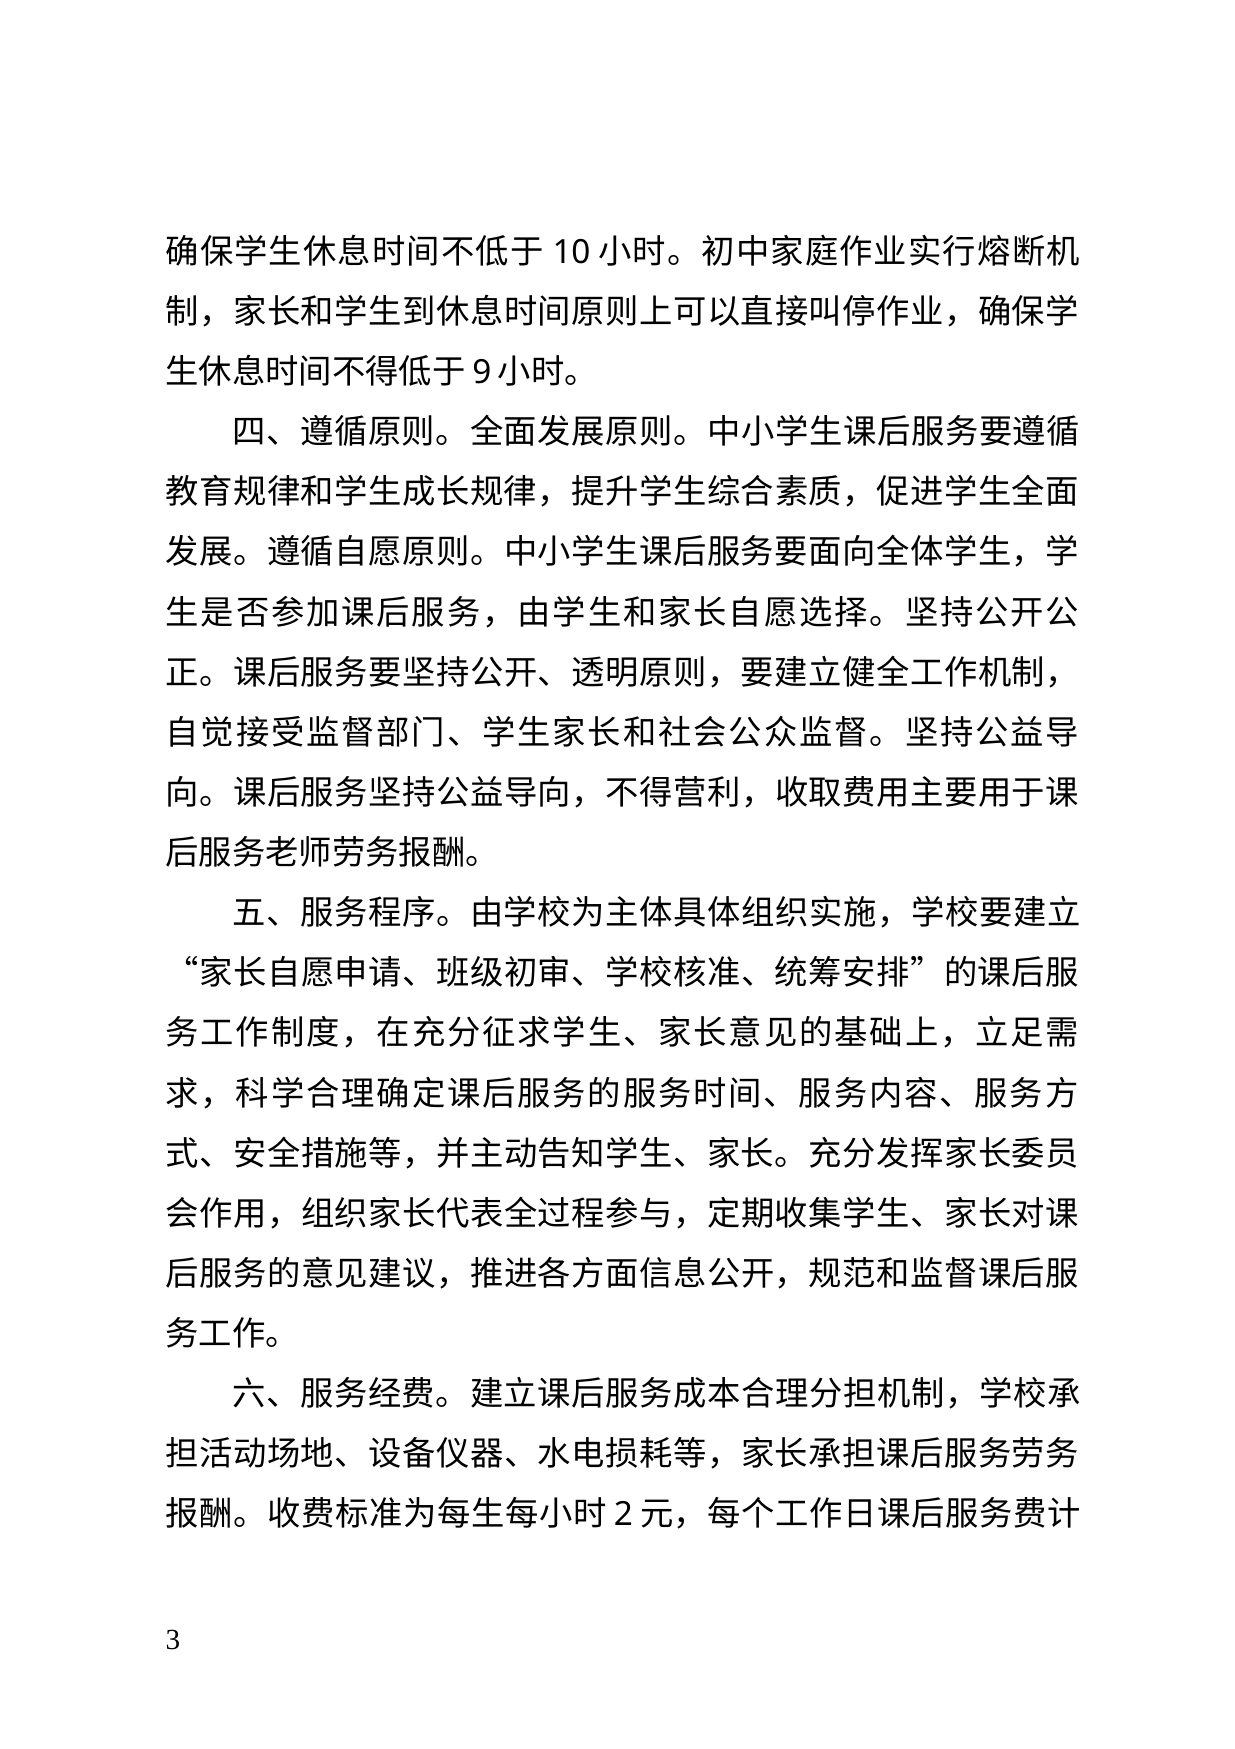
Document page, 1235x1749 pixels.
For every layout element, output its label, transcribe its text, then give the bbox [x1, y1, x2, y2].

text 四、遵循原则。全面发展原则。中小学生课后服务要遵循教育规律和学生成长规律，提升学生综合素质，促进学生全面发展。遵循自愿原则。中小学生课后服务要面向全体学生，学生是否参加课后服务，由学生和家长自愿选择。坚持公开公正。课后服务要坚持公开、透明原则，要建立健全工作机制，自觉接受监督部门、学生家长和社会公众监督。坚持公益导向。课后服务坚持公益导向，不得营利，收取费用主要用于课后服务老师劳务报酬。 [165, 399, 1081, 880]
text 五、服务程序。由学校为主体具体组织实施，学校要建立“家长自愿申请、班级初审、学校核准、统筹安排”的课后服务工作制度，在充分征求学生、家长意见的基础上，立足需求，科学合理确定课后服务的服务时间、服务内容、服务方式、安全措施等，并主动告知学生、家长。充分发挥家长委员会作用，组织家长代表全过程参与，定期收集学生、家长对课后服务的意见建议，推进各方面信息公开，规范和监督课后服务工作。 [165, 880, 1081, 1361]
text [165, 1361, 1081, 1541]
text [165, 219, 1081, 399]
